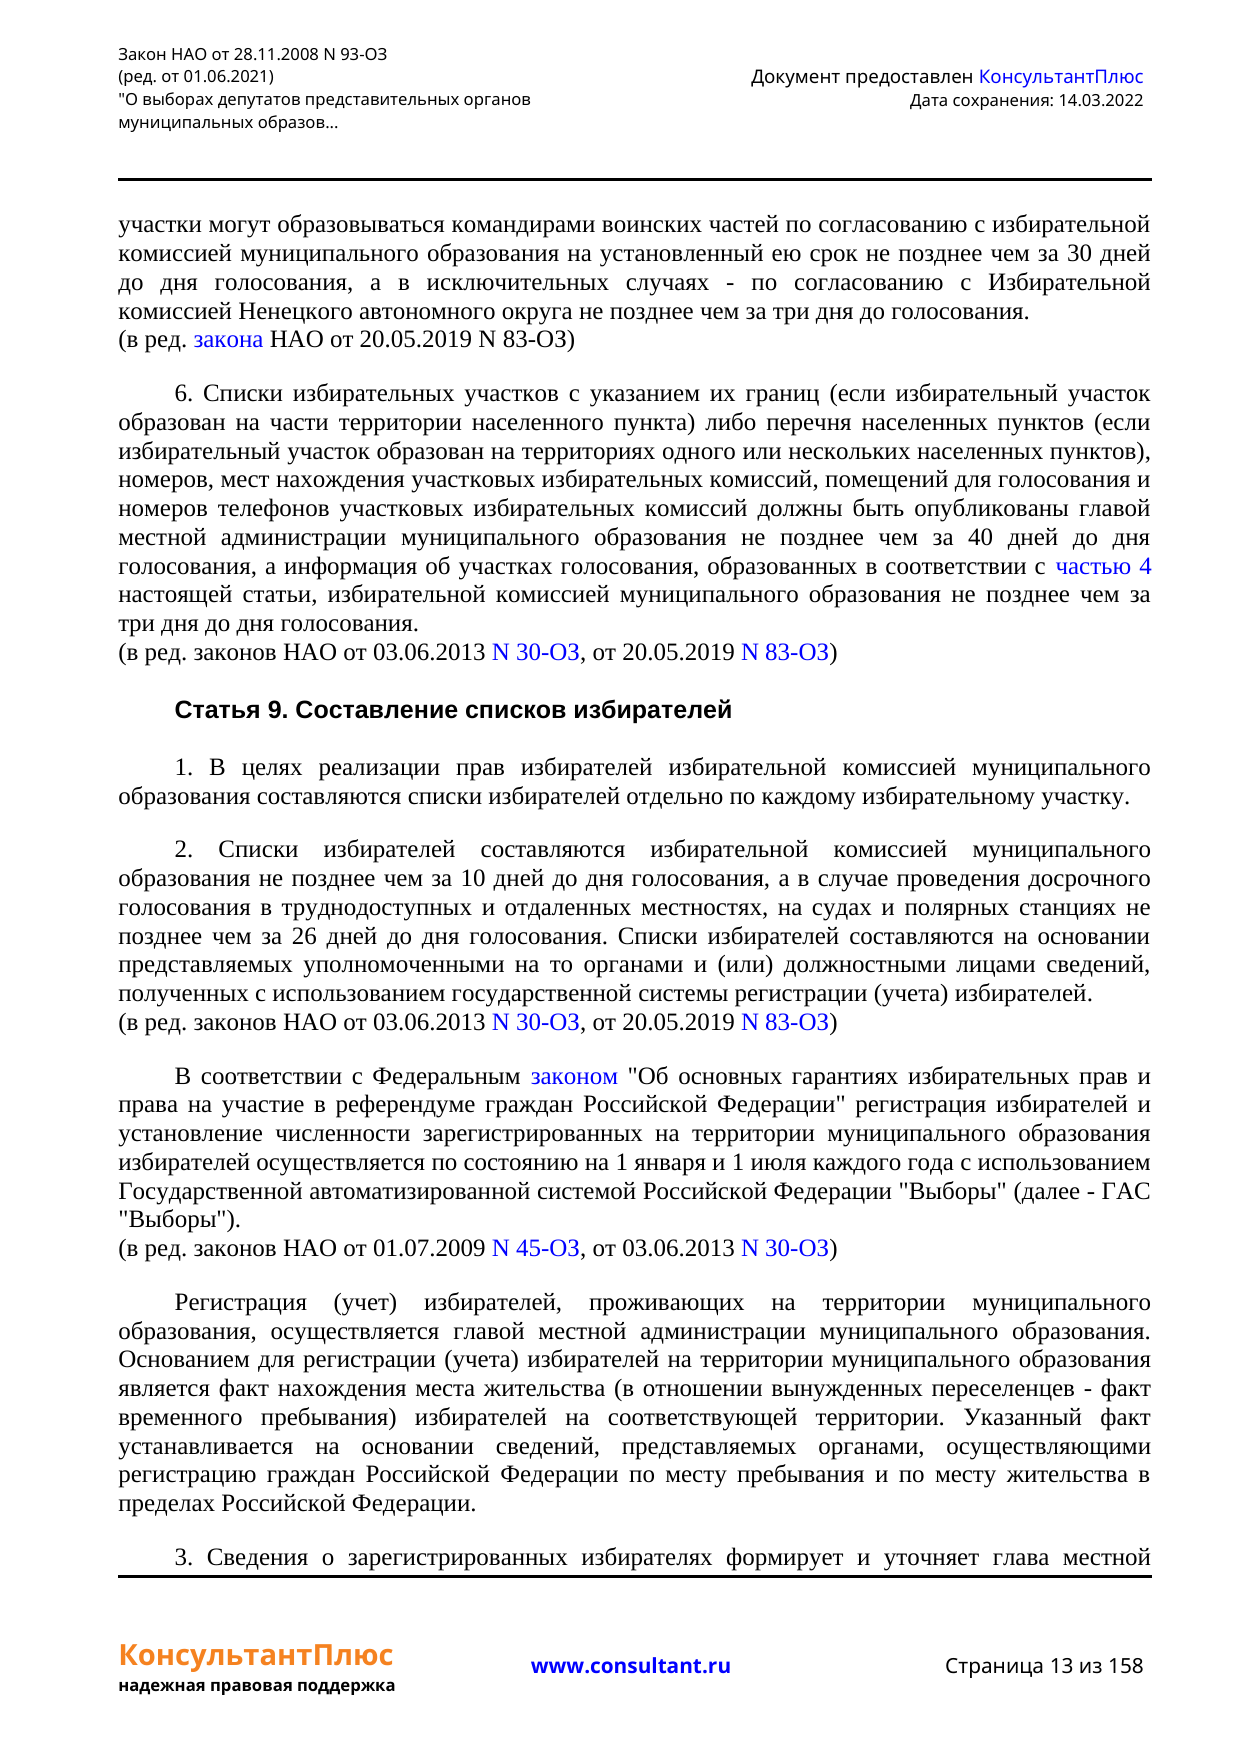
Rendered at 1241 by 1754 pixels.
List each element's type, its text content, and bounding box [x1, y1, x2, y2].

text 2. Списки избирателей составляются избирательной комиссией муниципального образования не позднее чем за 10 дней до дня голосования, а в случае проведения досрочного голосования в труднодоступных и отдаленных местностях, на судах и полярных станциях не позднее чем за 26 дней до дня голосования. Списки избирателей составляются на основании представляемых уполномоченными на то органами и (или) должностными лицами сведений, полученных с использованием государственной системы регистрации (учета) избирателей. [118, 834, 1152, 1007]
text (в ред. законов НАО от 03.06.2013 N 30-ОЗ, от 20.05.2019 N 83-ОЗ) [118, 637, 1152, 666]
text Регистрация (учет) избирателей, проживающих на территории муниципального образования, осуществляется главой местной администрации муниципального образования. Основанием для регистрации (учета) избирателей на территории муниципального образования является факт нахождения места жительства (в отношении вынужденных переселенцев - факт временного пребывания) избирателей на соответствующей территории. Указанный факт устанавливается на основании сведений, представляемых органами, осуществляющими регистрацию граждан Российской Федерации по месту пребывания и по месту жительства в пределах Российской Федерации. [118, 1287, 1152, 1517]
text (в ред. законов НАО от 01.07.2009 N 45-ОЗ, от 03.06.2013 N 30-ОЗ) [118, 1233, 1152, 1262]
text (в ред. законов НАО от 03.06.2013 N 30-ОЗ, от 20.05.2019 N 83-ОЗ) [118, 1007, 1152, 1036]
text 1. В целях реализации прав избирателей избирательной комиссией муниципального образования составляются списки избирателей отдельно по каждому избирательному участку. [118, 752, 1152, 809]
text 6. Списки избирательных участков с указанием их границ (если избирательный участок образован на части территории населенного пункта) либо перечня населенных пунктов (если избирательный участок образован на территориях одного или нескольких населенных пунктов), номеров, мест нахождения участковых избирательных комиссий, помещений для голосования и номеров телефонов участковых избирательных комиссий должны быть опубликованы главой местной администрации муниципального образования не позднее чем за 40 дней до дня голосования, а информация об участках голосования, образованных в соответствии с частью 4 настоящей статьи, избирательной комиссией муниципального образования не позднее чем за три дня до дня голосования. [118, 378, 1152, 637]
text В соответствии с Федеральным законом "Об основных гарантиях избирательных прав и права на участие в референдуме граждан Российской Федерации" регистрация избирателей и установление численности зарегистрированных на территории муниципального образования избирателей осуществляется по состоянию на 1 января и 1 июля каждого года с использованием Государственной автоматизированной системой Российской Федерации "Выборы" (далее - ГАС "Выборы"). [118, 1061, 1152, 1233]
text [118, 209, 1152, 324]
title Статья 9. Составление списков избирателей [118, 694, 1152, 723]
text (в ред. закона НАО от 20.05.2019 N 83-ОЗ) [118, 324, 1152, 353]
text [118, 1542, 1152, 1571]
